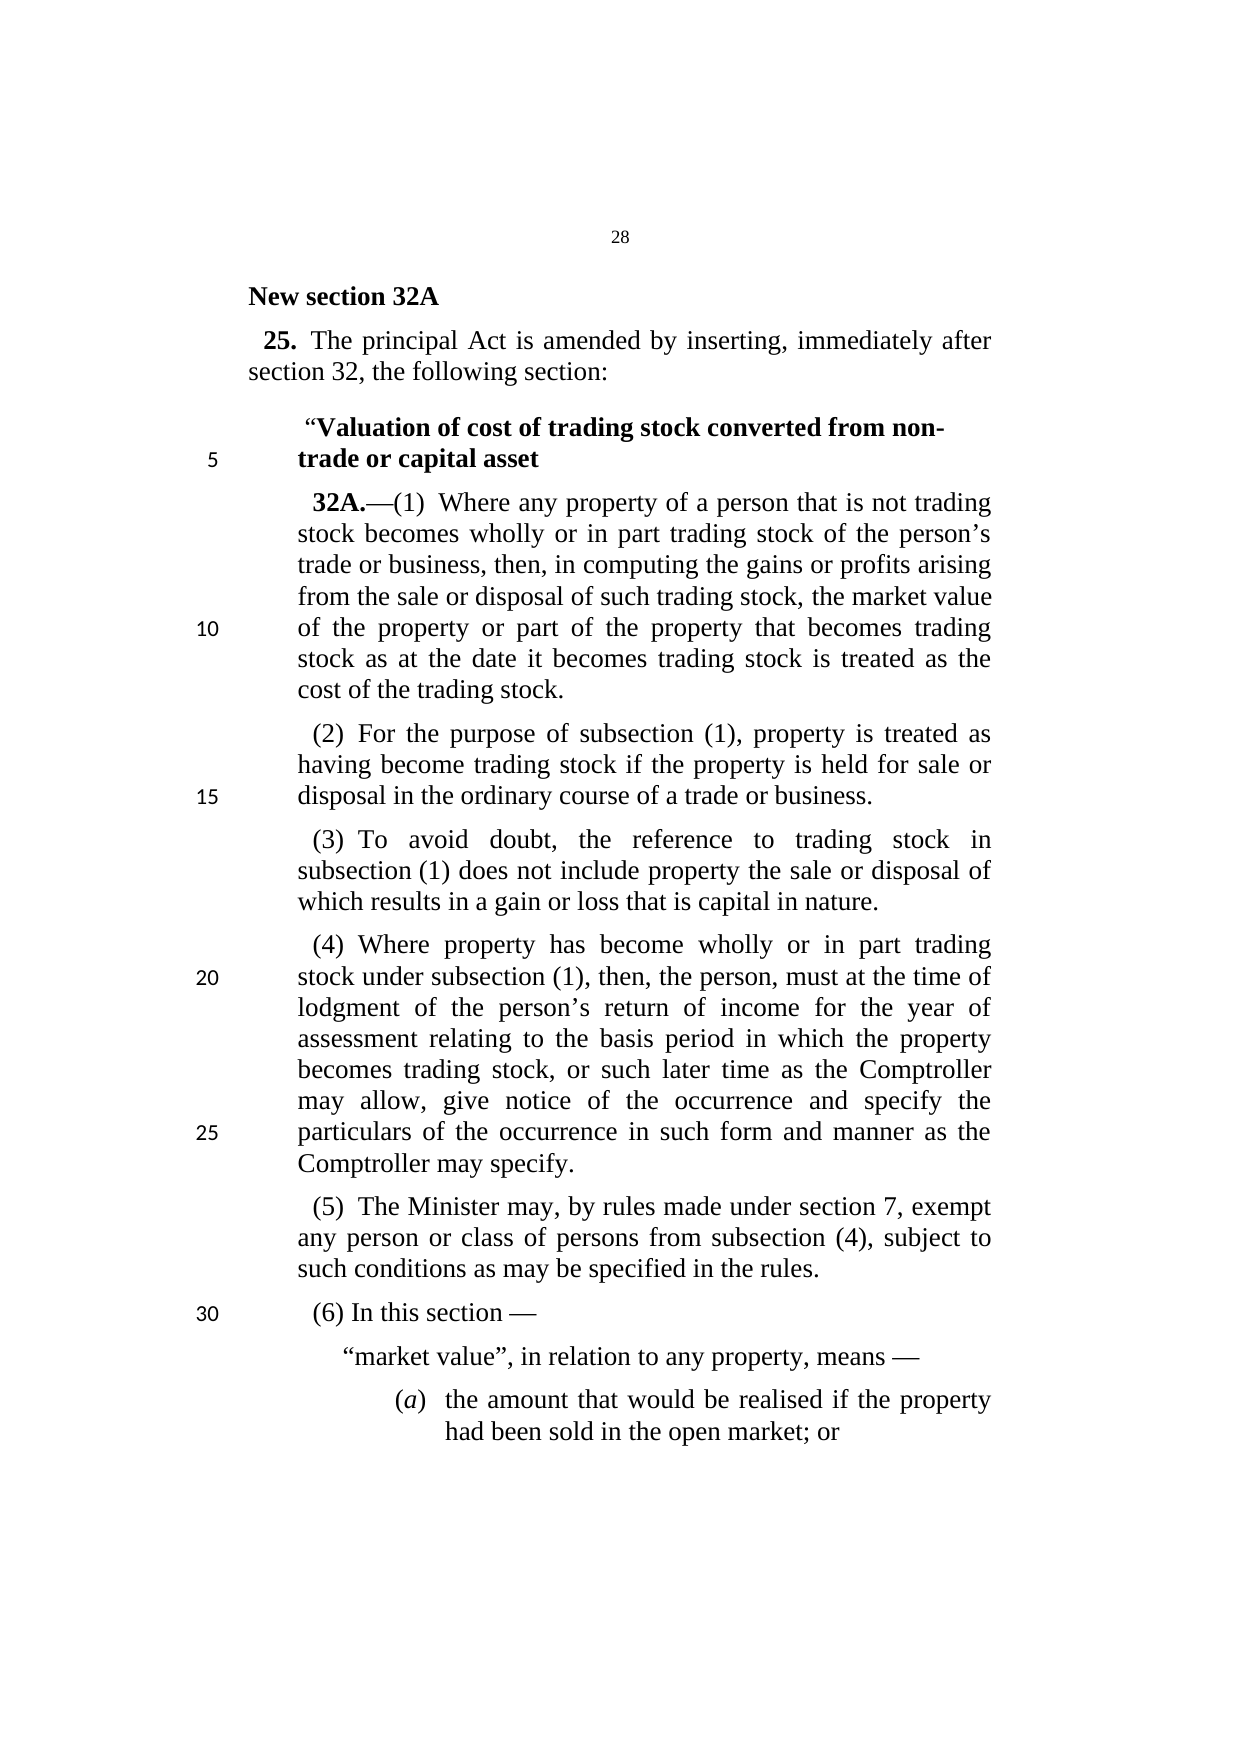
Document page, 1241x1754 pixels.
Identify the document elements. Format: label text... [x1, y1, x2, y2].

text (2) For the purpose of subsection (1), property is treated as having become trading stock if the property is held for sale or disposal in the ordinary course of a trade or business. [297, 717, 992, 810]
text (4) Where property has become wholly or in part trading stock under subsection (1), then, the person, must at the time of lodgment of the person’s return of income for the year of assessment relating to the basis period in which the property becomes trading stock, or such later time as the Comptroller may allow, give notice of the occurrence and specify the particulars of the occurrence in such form and manner as the Comptroller may specify. [297, 929, 992, 1178]
text 32A.—(1) Where any property of a person that is not trading stock becomes wholly or in part trading stock of the person’s trade or business, then, in computing the gains or profits arising from the sale or disposal of such trading stock, the market value of the property or part of the property that becomes trading stock as at the date it becomes trading stock is treated as the cost of the trading stock. [297, 486, 992, 704]
text “market value”, in relation to any property, means — [342, 1340, 992, 1371]
text (a) the amount that would be realised if the property had been sold in the open market; or [304, 1383, 992, 1446]
subtitle “Valuation of cost of trading stock converted from non-trade or capital asset [297, 411, 992, 474]
text (3) To avoid doubt, the reference to trading stock in subsection (1) does not include property the sale or disposal of which results in a gain or loss that is capital in nature. [297, 823, 992, 916]
text 25. The principal Act is amended by inserting, immediately after section 32, the following section: [248, 324, 992, 386]
subtitle New section 32A [248, 281, 992, 312]
text (6) In this section — [297, 1296, 992, 1327]
text (5) The Minister may, by rules made under section 7, exempt any person or class of persons from subsection (4), subject to such conditions as may be specified in the rules. [297, 1190, 992, 1284]
